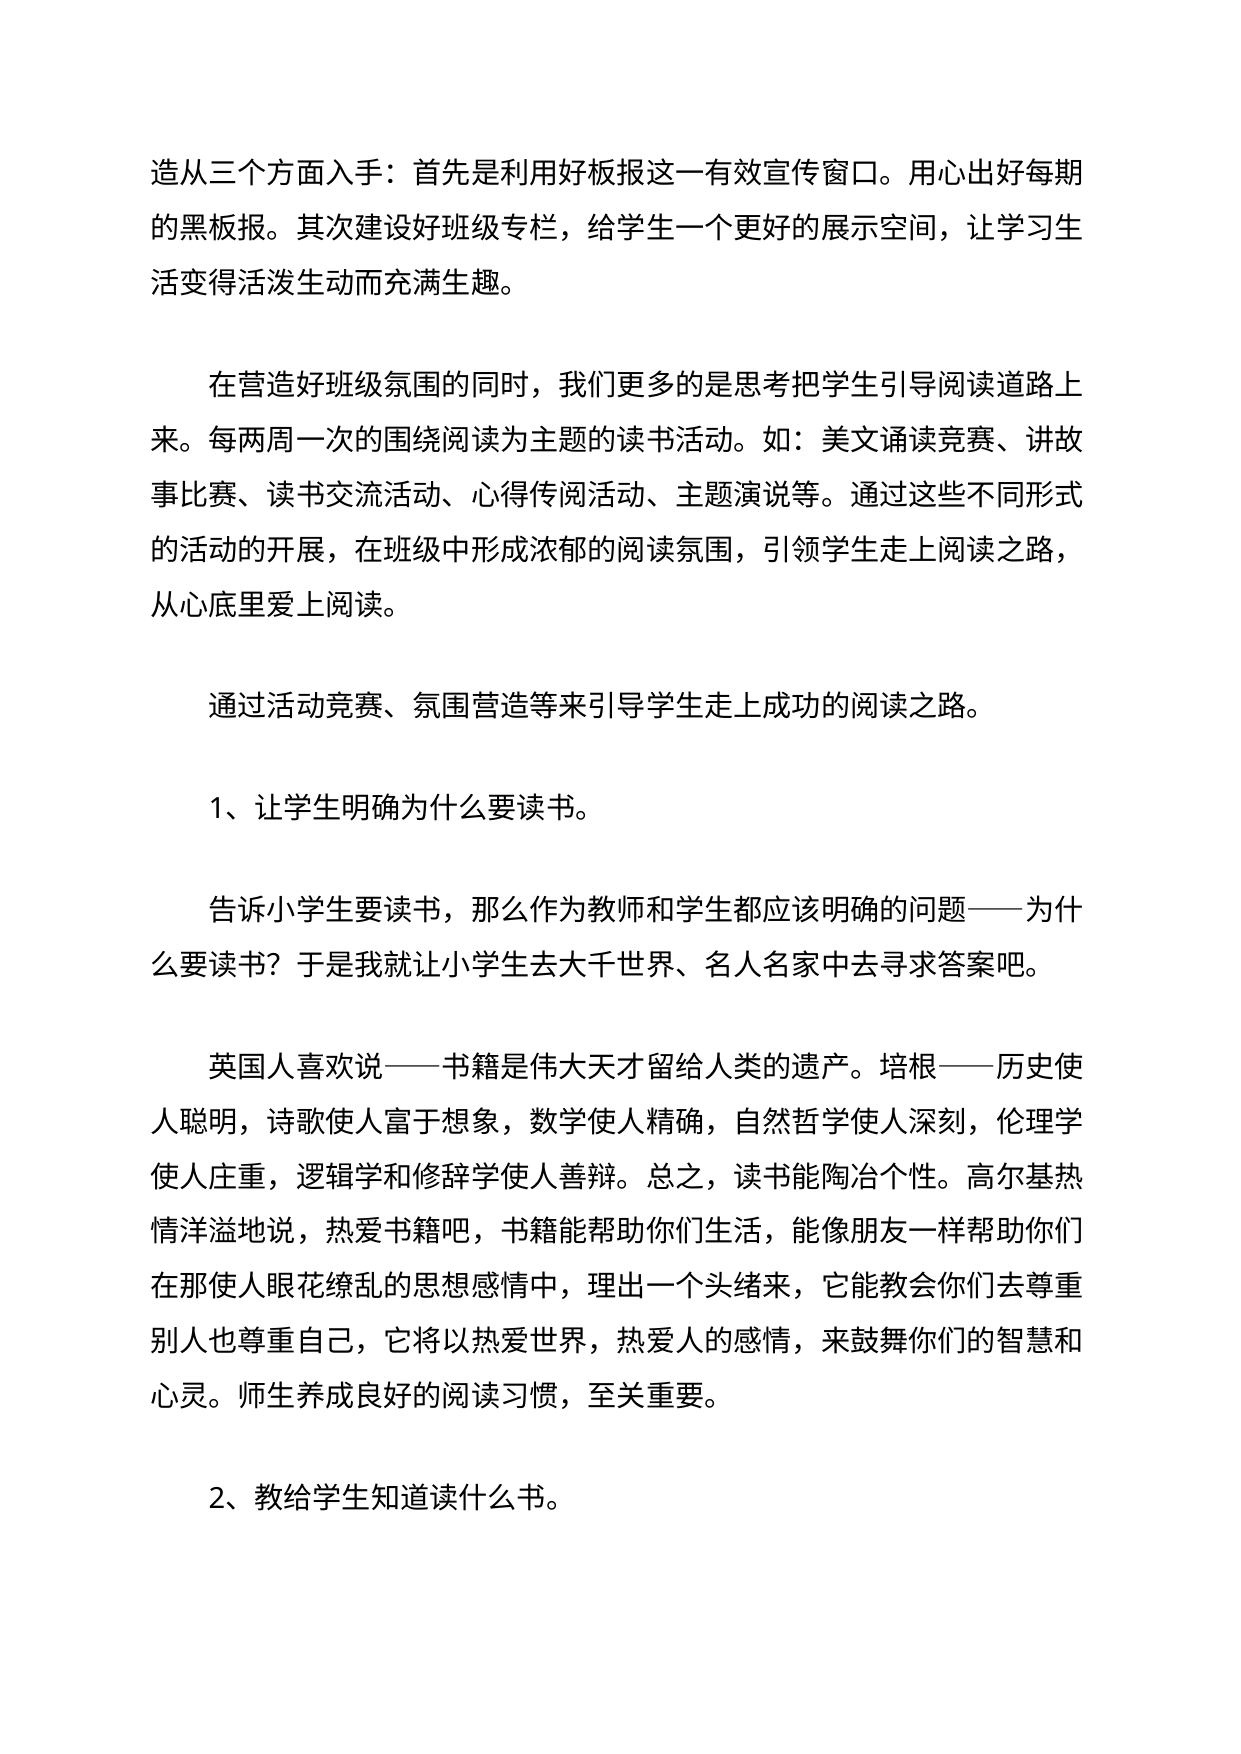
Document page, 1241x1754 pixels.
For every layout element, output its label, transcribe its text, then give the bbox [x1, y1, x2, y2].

text 在营造好班级氛围的同时，我们更多的是思考把学生引导阅读道路上来。每两周一次的围绕阅读为主题的读书活动。如：美文诵读竞赛、讲故事比赛、读书交流活动、心得传阅活动、主题演说等。通过这些不同形式的活动的开展，在班级中形成浓郁的阅读氛围，引领学生走上阅读之路，从心底里爱上阅读。 [150, 362, 1090, 623]
text 1、让学生明确为什么要读书。 [150, 785, 1090, 827]
text 通过活动竞赛、氛围营造等来引导学生走上成功的阅读之路。 [150, 683, 1090, 725]
text 2、教给学生知道读什么书。 [150, 1474, 1090, 1517]
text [150, 150, 1090, 302]
text 英国人喜欢说——书籍是伟大天才留给人类的遗产。培根——历史使人聪明，诗歌使人富于想象，数学使人精确，自然哲学使人深刻，伦理学使人庄重，逻辑学和修辞学使人善辩。总之，读书能陶冶个性。高尔基热情洋溢地说，热爱书籍吧，书籍能帮助你们生活，能像朋友一样帮助你们在那使人眼花缭乱的思想感情中，理出一个头绪来，它能教会你们去尊重别人也尊重自己，它将以热爱世界，热爱人的感情，来鼓舞你们的智慧和心灵。师生养成良好的阅读习惯，至关重要。 [150, 1043, 1090, 1415]
text 告诉小学生要读书，那么作为教师和学生都应该明确的问题——为什么要读书？于是我就让小学生去大千世界、名人名家中去寻求答案吧。 [150, 887, 1090, 984]
